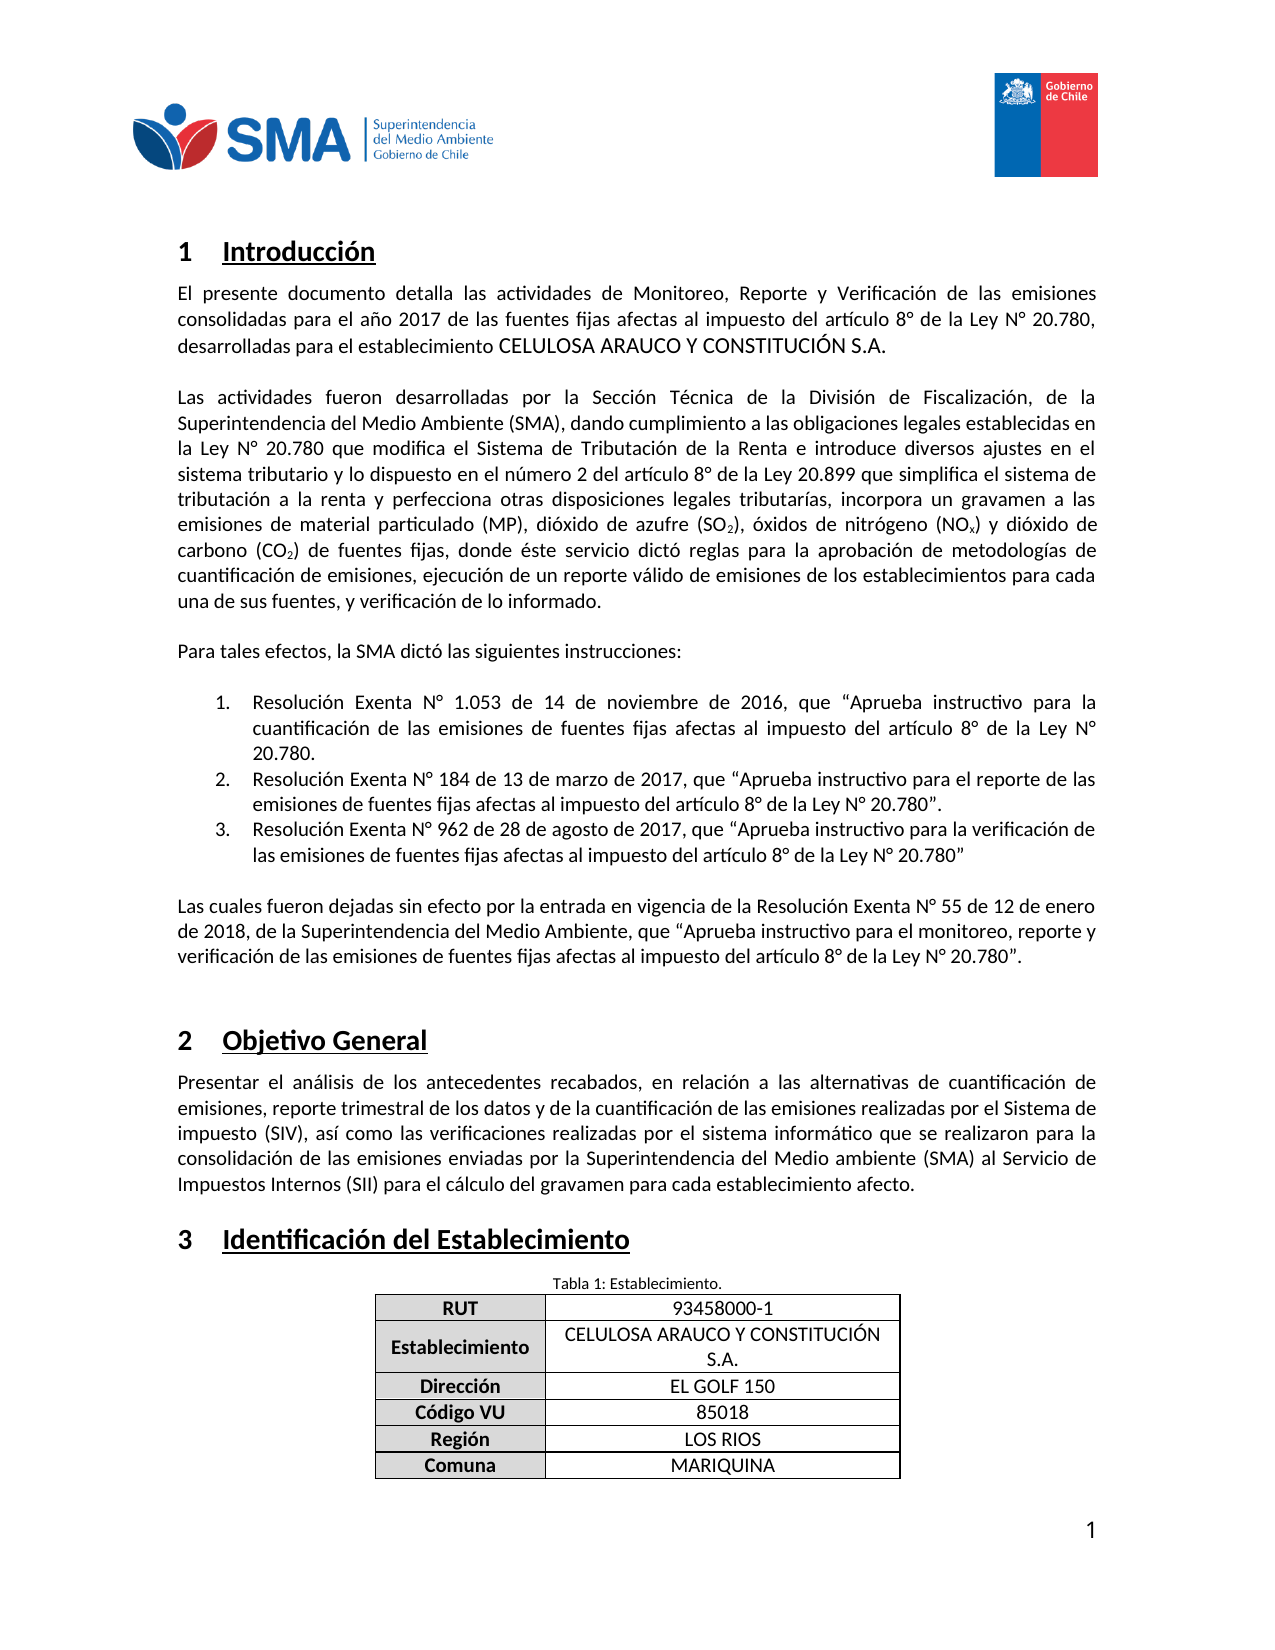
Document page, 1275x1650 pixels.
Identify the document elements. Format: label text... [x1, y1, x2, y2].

table_header 93458000-1 [546, 1295, 899, 1320]
list Resolución Exenta N° 1.053 de 14 de noviembre de 2016, que “Aprueba instructivo para la cuantificación de las emisiones de fuentes fijas afectas al impuesto del artículo 8° de la Ley N° 20.780. [215, 689, 1098, 766]
list Resolución Exenta N° 184 de 13 de marzo de 2017, que “Aprueba instructivo para el reporte de las emisiones de fuentes fijas afectas al impuesto del artículo 8° de la Ley N° 20.780”. [215, 766, 1098, 817]
picture [102, 82, 513, 185]
table_cell LOS RIOS [546, 1426, 899, 1451]
text Tabla 1: Establecimiento. [177, 1269, 1098, 1294]
table_cell CELULOSA ARAUCO Y CONSTITUCIÓN S.A. [546, 1321, 899, 1372]
subtitle Objetivo General [177, 1022, 1098, 1058]
table_cell MARIQUINA [546, 1453, 899, 1478]
table_cell Dirección [376, 1373, 545, 1398]
table_cell 85018 [546, 1400, 899, 1425]
subtitle Identificación del Establecimiento [177, 1221, 1098, 1257]
text Las actividades fueron desarrolladas por la Sección Técnica de la División de Fiscalización, de la Superintendencia del Medio Ambiente (SMA), dando cumplimiento a las obligaciones legales establecidas en la Ley N° 20.780 que modifica el Sistema de Tributación de la Renta e introduce diversos ajustes en el sistema tributario y lo dispuesto en el número 2 del artículo 8° de la Ley 20.899 que simplifica el sistema de tributación a la renta y perfecciona otras disposiciones legales tributarías, incorpora un gravamen a las emisiones de material particulado (MP), dióxido de azufre (SO2), óxidos de nitrógeno (NOx) y dióxido de carbono (CO2) de fuentes fijas, donde éste servicio dictó reglas para la aprobación de metodologías de cuantificación de emisiones, ejecución de un reporte válido de emisiones de los establecimientos para cada una de sus fuentes, y verificación de lo informado. [177, 384, 1098, 613]
text Para tales efectos, la SMA dictó las siguientes instrucciones: [177, 639, 1098, 664]
list Resolución Exenta N° 962 de 28 de agosto de 2017, que “Aprueba instructivo para la verificación de las emisiones de fuentes fijas afectas al impuesto del artículo 8° de la Ley N° 20.780” [215, 817, 1098, 867]
text El presente documento detalla las actividades de Monitoreo, Reporte y Verificación de las emisiones consolidadas para el año 2017 de las fuentes fijas afectas al impuesto del artículo 8° de la Ley N° 20.780, desarrolladas para el establecimiento CELULOSA ARAUCO Y CONSTITUCIÓN S.A. [177, 280, 1098, 359]
table_cell EL GOLF 150 [546, 1373, 899, 1398]
picture [994, 73, 1098, 177]
text Las cuales fueron dejadas sin efecto por la entrada en vigencia de la Resolución Exenta N° 55 de 12 de enero de 2018, de la Superintendencia del Medio Ambiente, que “Aprueba instructivo para el monitoreo, reporte y verificación de las emisiones de fuentes fijas afectas al impuesto del artículo 8° de la Ley N° 20.780”. [177, 893, 1098, 969]
table_cell Región [376, 1426, 545, 1451]
table_cell Código VU [376, 1400, 545, 1425]
subtitle Introducción [177, 233, 1098, 269]
table_cell Comuna [376, 1453, 545, 1478]
table_cell Establecimiento [376, 1321, 545, 1372]
table_header RUT [376, 1295, 545, 1320]
text Presentar el análisis de los antecedentes recabados, en relación a las alternativas de cuantificación de emisiones, reporte trimestral de los datos y de la cuantificación de las emisiones realizadas por el Sistema de impuesto (SIV), así como las verificaciones realizadas por el sistema informático que se realizaron para la consolidación de las emisiones enviadas por la Superintendencia del Medio ambiente (SMA) al Servicio de Impuestos Internos (SII) para el cálculo del gravamen para cada establecimiento afecto. [177, 1069, 1098, 1196]
